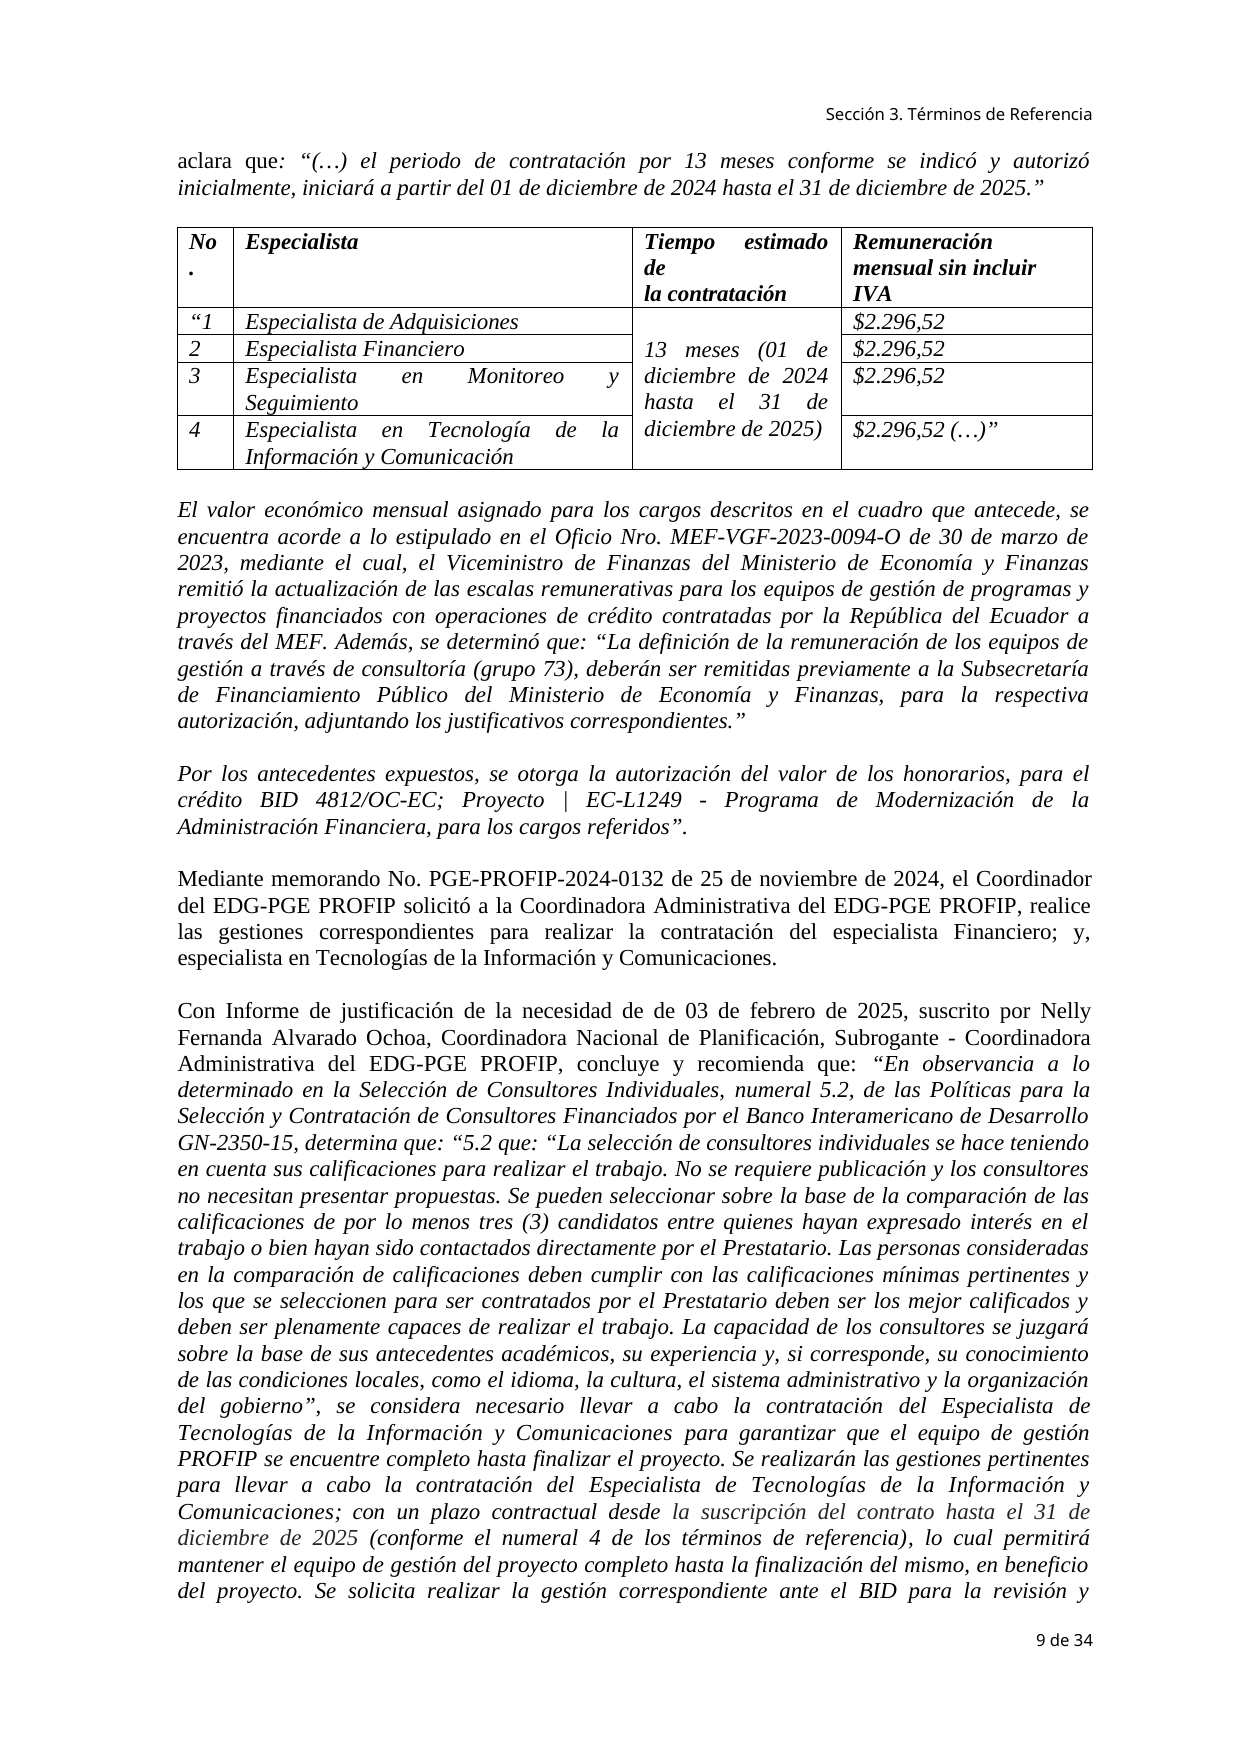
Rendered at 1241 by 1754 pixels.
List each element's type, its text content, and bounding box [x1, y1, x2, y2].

table_cell Especialista en Monitoreo y Seguimiento [234, 363, 632, 415]
table_cell “1 [178, 308, 233, 334]
table_cell Especialista Financiero [234, 335, 632, 362]
table_header No. [178, 228, 233, 307]
text Por los antecedentes expuestos, se otorga la autorización del valor de los honorarios, para el crédito BID 4812/OC-EC; Proyecto | EC-L1249 - Programa de Modernización de la Administración Financiera, para los cargos referidos”. [177, 760, 1093, 839]
table_cell 3 [178, 363, 233, 415]
table_cell $2.296,52 [842, 308, 1092, 334]
table_cell Especialista en Tecnología de la Información y Comunicación [234, 416, 632, 469]
table_cell $2.296,52 [842, 335, 1092, 362]
table_cell Especialista de Adquisiciones [234, 308, 632, 334]
table_cell 2 [178, 335, 233, 362]
table_header Especialista [234, 228, 632, 307]
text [177, 148, 1093, 200]
text El valor económico mensual asignado para los cargos descritos en el cuadro que antecede, se encuentra acorde a lo estipulado en el Oficio Nro. MEF-VGF-2023-0094-O de 30 de marzo de 2023, mediante el cual, el Viceministro de Finanzas del Ministerio de Economía y Finanzas remitió la actualización de las escalas remunerativas para los equipos de gestión de programas y proyectos financiados con operaciones de crédito contratadas por la República del Ecuador a través del MEF. Además, se determinó que: “La definición de la remuneración de los equipos de gestión a través de consultoría (grupo 73), deberán ser remitidas previamente a la Subsecretaría de Financiamiento Público del Ministerio de Economía y Finanzas, para la respectiva autorización, adjuntando los justificativos correspondientes.” [177, 496, 1093, 734]
table_cell $2.296,52 (…)” [842, 416, 1092, 469]
text Mediante memorando No. PGE-PROFIP-2024-0132 de 25 de noviembre de 2024, el Coordinador del EDG-PGE PROFIP solicitó a la Coordinadora Administrativa del EDG-PGE PROFIP, realice las gestiones correspondientes para realizar la contratación del especialista Financiero; y, especialista en Tecnologías de la Información y Comunicaciones. [177, 865, 1093, 971]
table_header Tiempo estimado de la contratación [633, 228, 841, 307]
table_cell $2.296,52 [842, 363, 1092, 415]
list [177, 997, 1093, 1603]
table_cell 13 meses (01 de diciembre de 2024 hasta el 31 de diciembre de 2025) [633, 308, 841, 469]
table_cell 4 [178, 416, 233, 469]
table_header Remuneración mensual sin incluir IVA [842, 228, 1092, 307]
